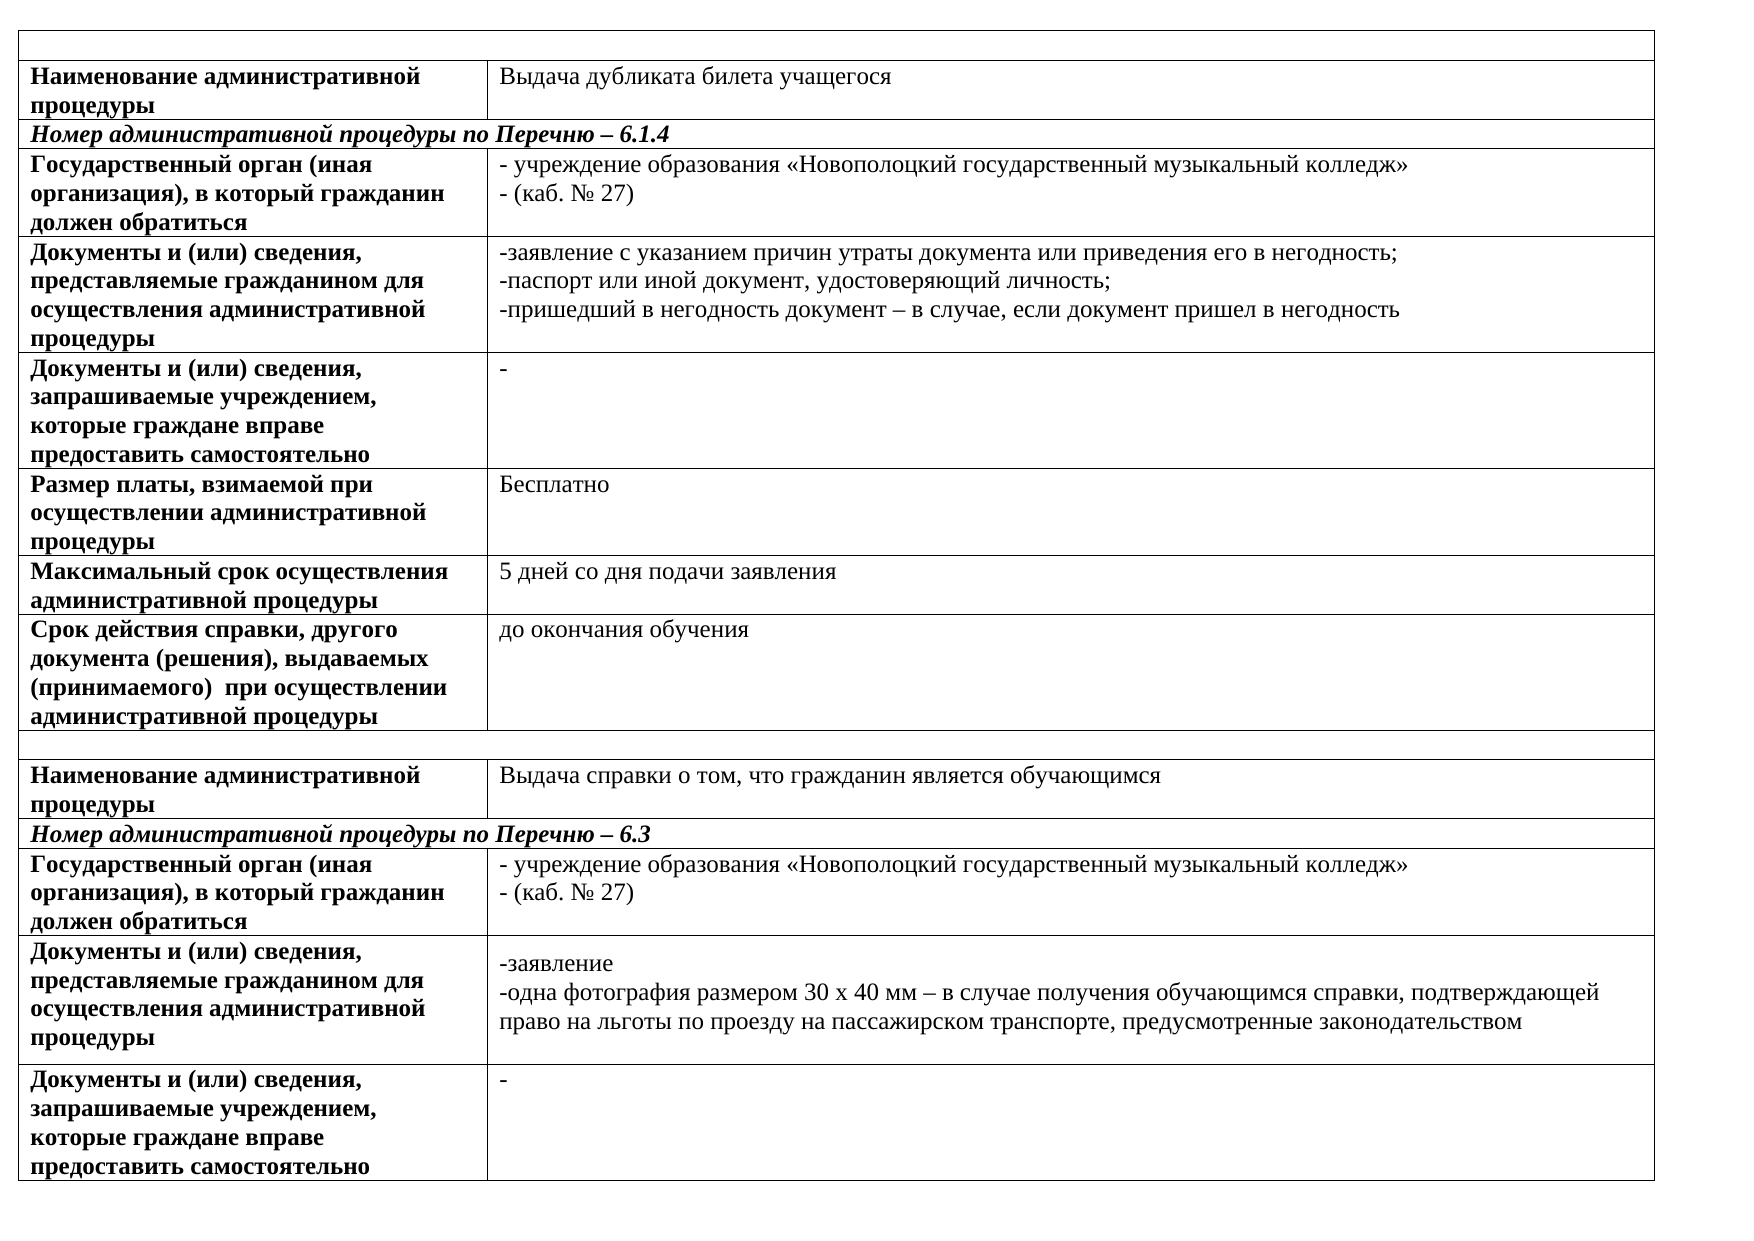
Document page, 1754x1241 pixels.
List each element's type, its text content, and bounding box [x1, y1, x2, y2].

table_cell Наименование административной процедуры [19, 61, 487, 118]
table_cell Срок действия справки, другого документа (решения), выдаваемых (принимаемого) при осуществлении административной процедуры [19, 615, 487, 729]
table_cell -заявление -одна фотография размером 30 х 40 мм – в случае получения обучающимся справки, подтверждающей право на льготы по проезду на пассажирском транспорте, предусмотренные законодательством [488, 936, 1654, 1063]
table_cell Выдача справки о том, что гражданин является обучающимся [488, 760, 1654, 818]
table_cell -заявление с указанием причин утраты документа или приведения его в негодность; -паспорт или иной документ, удостоверяющий личность; -пришедший в негодность документ – в случае, если документ пришел в негодность [488, 237, 1654, 352]
table_cell - учреждение образования «Новополоцкий государственный музыкальный колледж» - (каб. № 27) [488, 849, 1654, 935]
table_cell Размер платы, взимаемой при осуществлении административной процедуры [19, 469, 487, 555]
table_cell Документы и (или) сведения, представляемые гражданином для осуществления административной процедуры [19, 936, 487, 1063]
table_cell Государственный орган (иная организация), в который гражданин должен обратиться [19, 849, 487, 935]
table_cell Максимальный срок осуществления административной процедуры [19, 556, 487, 613]
table_cell 5 дней со дня подачи заявления [488, 556, 1654, 613]
table_cell [19, 31, 1654, 60]
table_cell Документы и (или) сведения, запрашиваемые учреждением, которые граждане вправе предоставить самостоятельно [19, 1065, 487, 1179]
table_cell до окончания обучения [488, 615, 1654, 729]
table_cell Номер административной процедуры по Перечню – 6.3 [19, 819, 1654, 848]
table_cell Номер административной процедуры по Перечню – 6.1.4 [19, 120, 1654, 148]
table_cell Выдача дубликата билета учащегося [488, 61, 1654, 118]
table_cell Бесплатно [488, 469, 1654, 555]
table_cell [19, 731, 1654, 759]
table_cell - [488, 353, 1654, 468]
table_cell Наименование административной процедуры [19, 760, 487, 818]
table_cell Государственный орган (иная организация), в который гражданин должен обратиться [19, 149, 487, 236]
table_cell Документы и (или) сведения, запрашиваемые учреждением, которые граждане вправе предоставить самостоятельно [19, 353, 487, 468]
table_cell Документы и (или) сведения, представляемые гражданином для осуществления административной процедуры [19, 237, 487, 352]
table_cell - [488, 1065, 1654, 1179]
table_cell - учреждение образования «Новополоцкий государственный музыкальный колледж» - (каб. № 27) [488, 149, 1654, 236]
